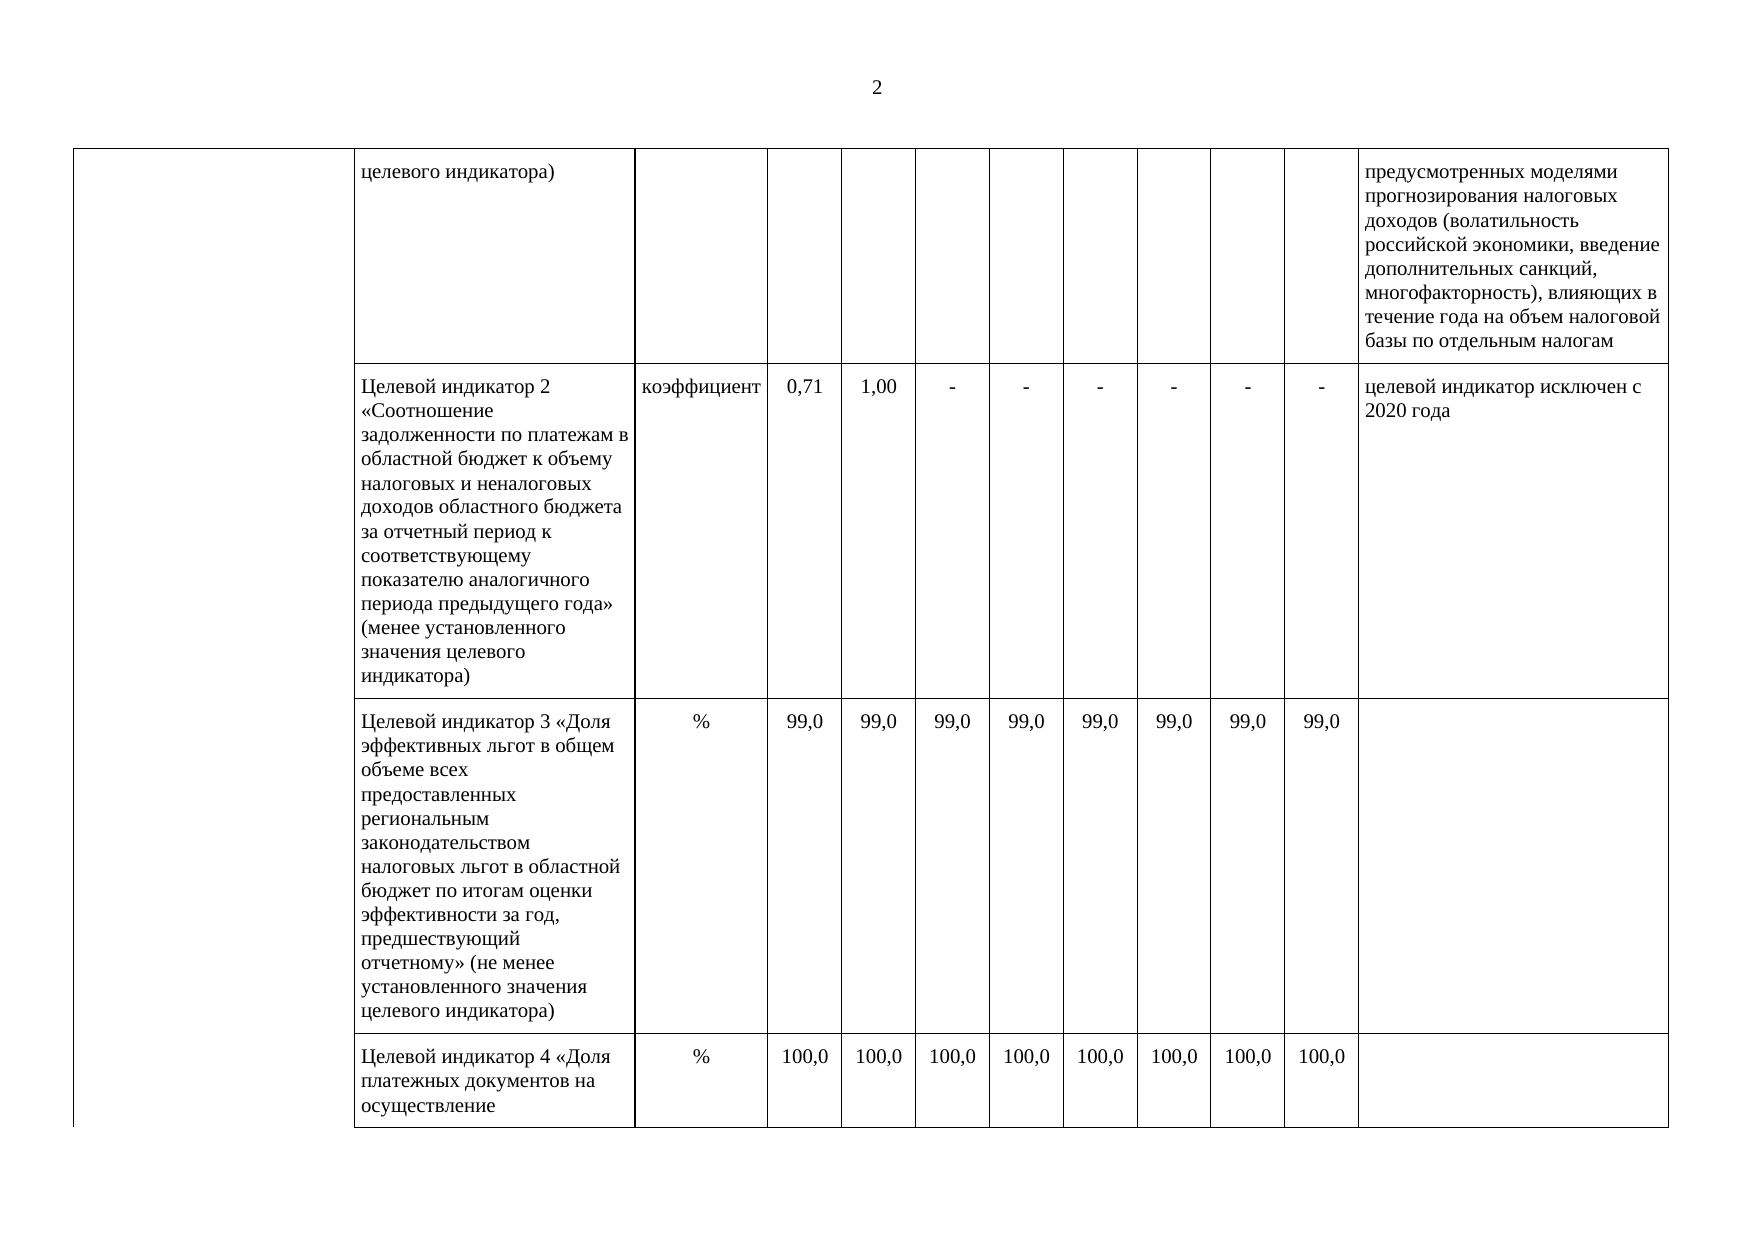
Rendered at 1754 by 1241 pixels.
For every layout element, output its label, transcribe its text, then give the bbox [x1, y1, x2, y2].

table_cell 99,0 [1064, 699, 1137, 1033]
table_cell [355, 1034, 634, 1127]
table_cell - [1211, 364, 1284, 698]
table_cell 100,0 [916, 1034, 989, 1127]
table_cell [1285, 149, 1358, 362]
table_cell [916, 149, 989, 362]
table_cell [74, 149, 354, 1127]
table_cell 1,00 [842, 364, 915, 698]
table_cell - [1064, 364, 1137, 698]
table_cell [768, 149, 841, 362]
table_cell [1359, 699, 1668, 1033]
table_cell 100,0 [768, 1034, 841, 1127]
table_cell [1211, 149, 1284, 362]
table_cell % [636, 699, 767, 1033]
table_cell 99,0 [1138, 699, 1210, 1033]
table_cell 100,0 [1211, 1034, 1284, 1127]
table_cell 99,0 [768, 699, 841, 1033]
table_cell 99,0 [842, 699, 915, 1033]
table_cell 100,0 [990, 1034, 1063, 1127]
table_cell коэффициент [636, 364, 767, 698]
table_cell % [636, 1034, 767, 1127]
table_cell - [1285, 364, 1358, 698]
table_cell [842, 149, 915, 362]
table_cell Целевой индикатор 3 «Доля эффективных льгот в общем объеме всех предоставленных региональным законодательством налоговых льгот в областной бюджет по итогам оценки эффективности за год, предшествующий отчетному» (не менее установленного значения целевого индикатора) [355, 699, 634, 1033]
table_cell 100,0 [842, 1034, 915, 1127]
table_cell 99,0 [916, 699, 989, 1033]
table_cell [990, 149, 1063, 362]
table_cell целевой индикатор исключен с 2020 года [1359, 364, 1668, 698]
table_cell [1064, 149, 1137, 362]
table_cell целевого индикатора) [355, 149, 634, 362]
table_cell - [1138, 364, 1210, 698]
table_cell предусмотренных моделями прогнозирования налоговых доходов (волатильность российской экономики, введение дополнительных санкций, многофакторность), влияющих в течение года на объем налоговой базы по отдельным налогам [1359, 149, 1668, 362]
table_cell [1138, 149, 1210, 362]
table_cell [1359, 1034, 1668, 1127]
table_cell 0,71 [768, 364, 841, 698]
table_cell Целевой индикатор 2 «Соотношение задолженности по платежам в областной бюджет к объему налоговых и неналоговых доходов областного бюджета за отчетный период к соответствующему показателю аналогичного периода предыдущего года» (менее установленного значения целевого индикатора) [355, 364, 634, 698]
table_cell - [916, 364, 989, 698]
table_cell 99,0 [990, 699, 1063, 1033]
table_cell - [990, 364, 1063, 698]
table_cell 99,0 [1285, 699, 1358, 1033]
table_cell [636, 149, 767, 362]
table_cell 100,0 [1064, 1034, 1137, 1127]
table_cell 100,0 [1285, 1034, 1358, 1127]
table_cell 99,0 [1211, 699, 1284, 1033]
table_cell 100,0 [1138, 1034, 1210, 1127]
